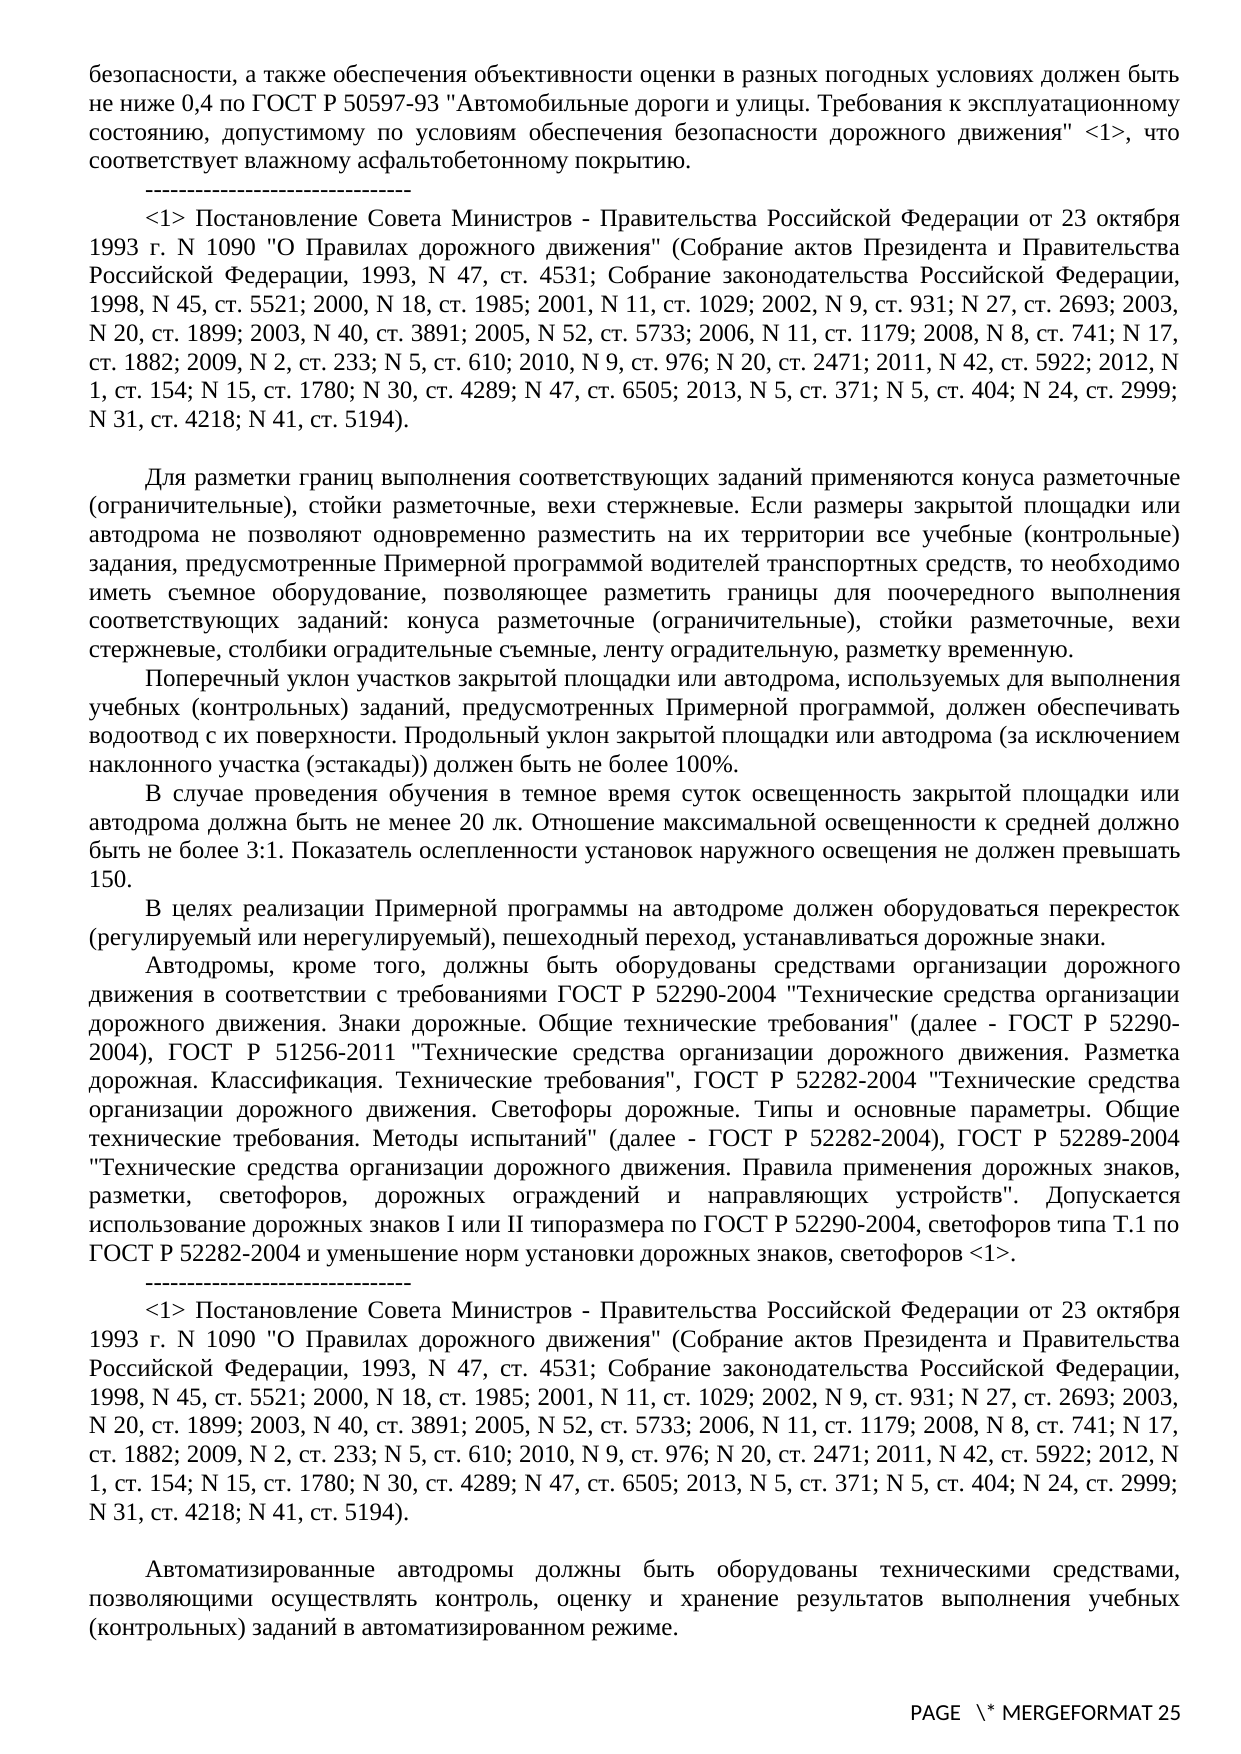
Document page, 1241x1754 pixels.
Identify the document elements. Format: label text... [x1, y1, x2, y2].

text -------------------------------- [89, 1267, 1181, 1295]
text -------------------------------- [89, 174, 1181, 203]
text Автоматизированные автодромы должны быть оборудованы техническими средствами, позволяющими осуществлять контроль, оценку и хранение результатов выполнения учебных (контрольных) заданий в автоматизированном режиме. [89, 1554, 1181, 1640]
text <1> Постановление Совета Министров - Правительства Российской Федерации от 23 октября 1993 г. N 1090 "О Правилах дорожного движения" (Собрание актов Президента и Правительства Российской Федерации, 1993, N 47, ст. 4531; Собрание законодательства Российской Федерации, 1998, N 45, ст. 5521; 2000, N 18, ст. 1985; 2001, N 11, ст. 1029; 2002, N 9, ст. 931; N 27, ст. 2693; 2003, N 20, ст. 1899; 2003, N 40, ст. 3891; 2005, N 52, ст. 5733; 2006, N 11, ст. 1179; 2008, N 8, ст. 741; N 17, ст. 1882; 2009, N 2, ст. 233; N 5, ст. 610; 2010, N 9, ст. 976; N 20, ст. 2471; 2011, N 42, ст. 5922; 2012, N 1, ст. 154; N 15, ст. 1780; N 30, ст. 4289; N 47, ст. 6505; 2013, N 5, ст. 371; N 5, ст. 404; N 24, ст. 2999; N 31, ст. 4218; N 41, ст. 5194). [89, 203, 1181, 433]
text Для разметки границ выполнения соответствующих заданий применяются конуса разметочные (ограничительные), стойки разметочные, вехи стержневые. Если размеры закрытой площадки или автодрома не позволяют одновременно разместить на их территории все учебные (контрольные) задания, предусмотренные Примерной программой водителей транспортных средств, то необходимо иметь съемное оборудование, позволяющее разметить границы для поочередного выполнения соответствующих заданий: конуса разметочные (ограничительные), стойки разметочные, вехи стержневые, столбики оградительные съемные, ленту оградительную, разметку временную. [89, 462, 1181, 663]
text Автодромы, кроме того, должны быть оборудованы средствами организации дорожного движения в соответствии с требованиями ГОСТ Р 52290-2004 "Технические средства организации дорожного движения. Знаки дорожные. Общие технические требования" (далее - ГОСТ Р 52290-2004), ГОСТ Р 51256-2011 "Технические средства организации дорожного движения. Разметка дорожная. Классификация. Технические требования", ГОСТ Р 52282-2004 "Технические средства организации дорожного движения. Светофоры дорожные. Типы и основные параметры. Общие технические требования. Методы испытаний" (далее - ГОСТ Р 52282-2004), ГОСТ Р 52289-2004 "Технические средства организации дорожного движения. Правила применения дорожных знаков, разметки, светофоров, дорожных ограждений и направляющих устройств". Допускается использование дорожных знаков I или II типоразмера по ГОСТ Р 52290-2004, светофоров типа Т.1 по ГОСТ Р 52282-2004 и уменьшение норм установки дорожных знаков, светофоров <1>. [89, 950, 1181, 1267]
text В случае проведения обучения в темное время суток освещенность закрытой площадки или автодрома должна быть не менее 20 лк. Отношение максимальной освещенности к средней должно быть не более 3:1. Показатель ослепленности установок наружного освещения не должен превышать 150. [89, 778, 1181, 893]
text В целях реализации Примерной программы на автодроме должен оборудоваться перекресток (регулируемый или нерегулируемый), пешеходный переход, устанавливаться дорожные знаки. [89, 893, 1181, 950]
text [89, 59, 1181, 174]
text <1> Постановление Совета Министров - Правительства Российской Федерации от 23 октября 1993 г. N 1090 "О Правилах дорожного движения" (Собрание актов Президента и Правительства Российской Федерации, 1993, N 47, ст. 4531; Собрание законодательства Российской Федерации, 1998, N 45, ст. 5521; 2000, N 18, ст. 1985; 2001, N 11, ст. 1029; 2002, N 9, ст. 931; N 27, ст. 2693; 2003, N 20, ст. 1899; 2003, N 40, ст. 3891; 2005, N 52, ст. 5733; 2006, N 11, ст. 1179; 2008, N 8, ст. 741; N 17, ст. 1882; 2009, N 2, ст. 233; N 5, ст. 610; 2010, N 9, ст. 976; N 20, ст. 2471; 2011, N 42, ст. 5922; 2012, N 1, ст. 154; N 15, ст. 1780; N 30, ст. 4289; N 47, ст. 6505; 2013, N 5, ст. 371; N 5, ст. 404; N 24, ст. 2999; N 31, ст. 4218; N 41, ст. 5194). [89, 1295, 1181, 1525]
text Поперечный уклон участков закрытой площадки или автодрома, используемых для выполнения учебных (контрольных) заданий, предусмотренных Примерной программой, должен обеспечивать водоотвод с их поверхности. Продольный уклон закрытой площадки или автодрома (за исключением наклонного участка (эстакады)) должен быть не более 100%. [89, 663, 1181, 778]
